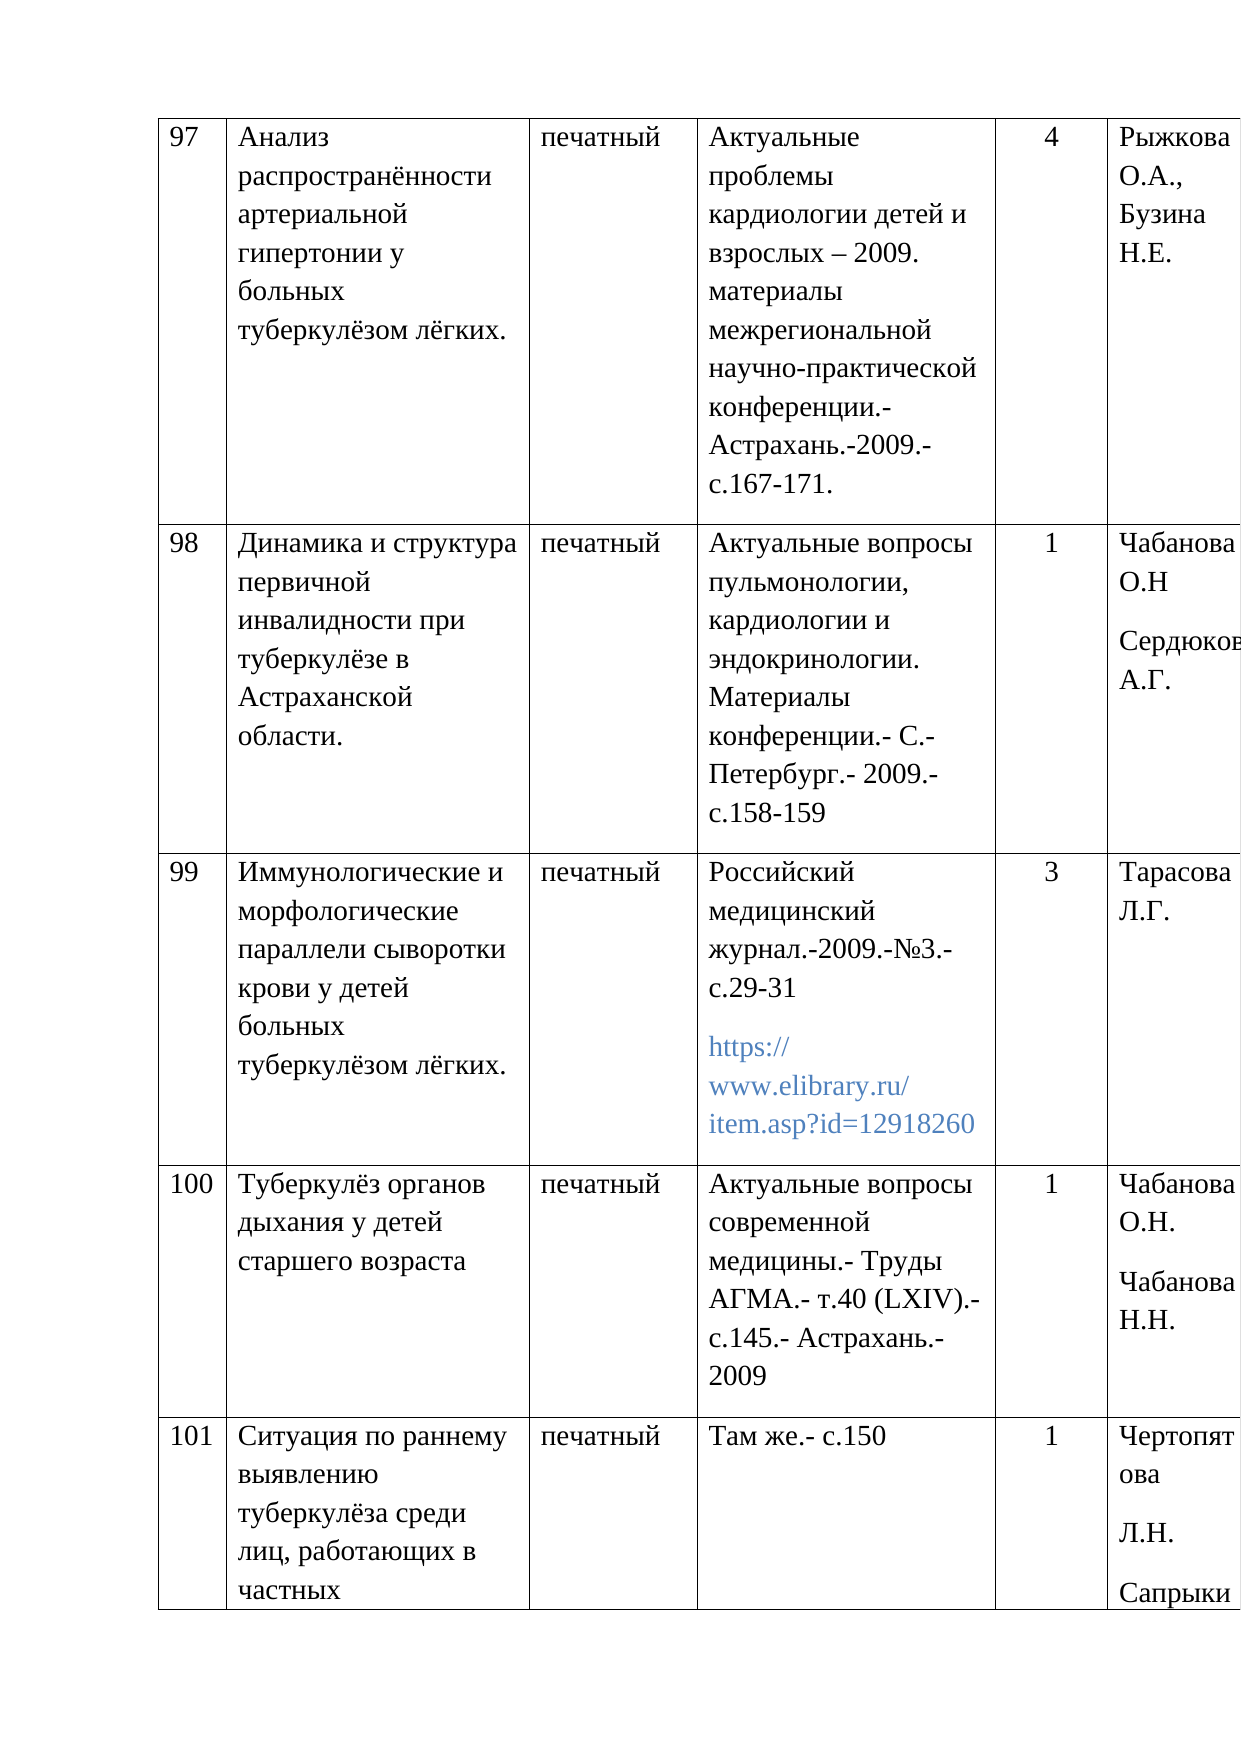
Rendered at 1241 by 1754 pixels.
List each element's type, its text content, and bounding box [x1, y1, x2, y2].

table_cell Чабанова О.Н Сердюков А.Г. [1108, 525, 1240, 853]
table_cell 99 [159, 854, 226, 1165]
table_cell 97 [159, 119, 226, 524]
table_cell печатный [530, 1418, 697, 1608]
table_cell 100 [159, 1166, 226, 1417]
table_cell 1 [996, 1166, 1107, 1417]
table_cell Иммунологические и морфологические параллели сыворотки крови у детей больных туберкулёзом лёгких. [227, 854, 529, 1165]
table_cell Рыжкова О.А., Бузина Н.Е. [1108, 119, 1240, 524]
table_cell 1 [996, 1418, 1107, 1608]
table_cell Актуальные вопросы пульмонологии, кардиологии и эндокринологии. Материалы конференции.- С.-Петербург.- 2009.- с.158-159 [698, 525, 995, 853]
table_cell 4 [996, 119, 1107, 524]
table_cell 1 [996, 525, 1107, 853]
table_cell Актуальные проблемы кардиологии детей и взрослых – 2009. материалы межрегиональной научно-практической конференции.- Астрахань.-2009.- с.167-171. [698, 119, 995, 524]
table_cell Там же.- с.150 [698, 1418, 995, 1608]
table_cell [1108, 1418, 1240, 1608]
table_cell печатный [530, 119, 697, 524]
table_cell Актуальные вопросы современной медицины.- Труды АГМА.- т.40 (LXIV).- c.145.- Астрахань.-2009 [698, 1166, 995, 1417]
table_cell Динамика и структура первичной инвалидности при туберкулёзе в Астраханской области. [227, 525, 529, 853]
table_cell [227, 1418, 529, 1608]
table_cell Чабанова О.Н. Чабанова Н.Н. [1108, 1166, 1240, 1417]
table_cell 3 [996, 854, 1107, 1165]
table_cell Туберкулёз органов дыхания у детей старшего возраста [227, 1166, 529, 1417]
table_cell Российский медицинский журнал.-2009.-№3.- с.29-31 https://www.elibrary.ru/item.asp?id=12918260 [698, 854, 995, 1165]
table_cell Анализ распространённости артериальной гипертонии у больных туберкулёзом лёгких. [227, 119, 529, 524]
table_cell печатный [530, 1166, 697, 1417]
table_cell печатный [530, 525, 697, 853]
table_cell 98 [159, 525, 226, 853]
table_cell 101 [159, 1418, 226, 1608]
table_cell Тарасова Л.Г. [1108, 854, 1240, 1165]
table_cell печатный [530, 854, 697, 1165]
